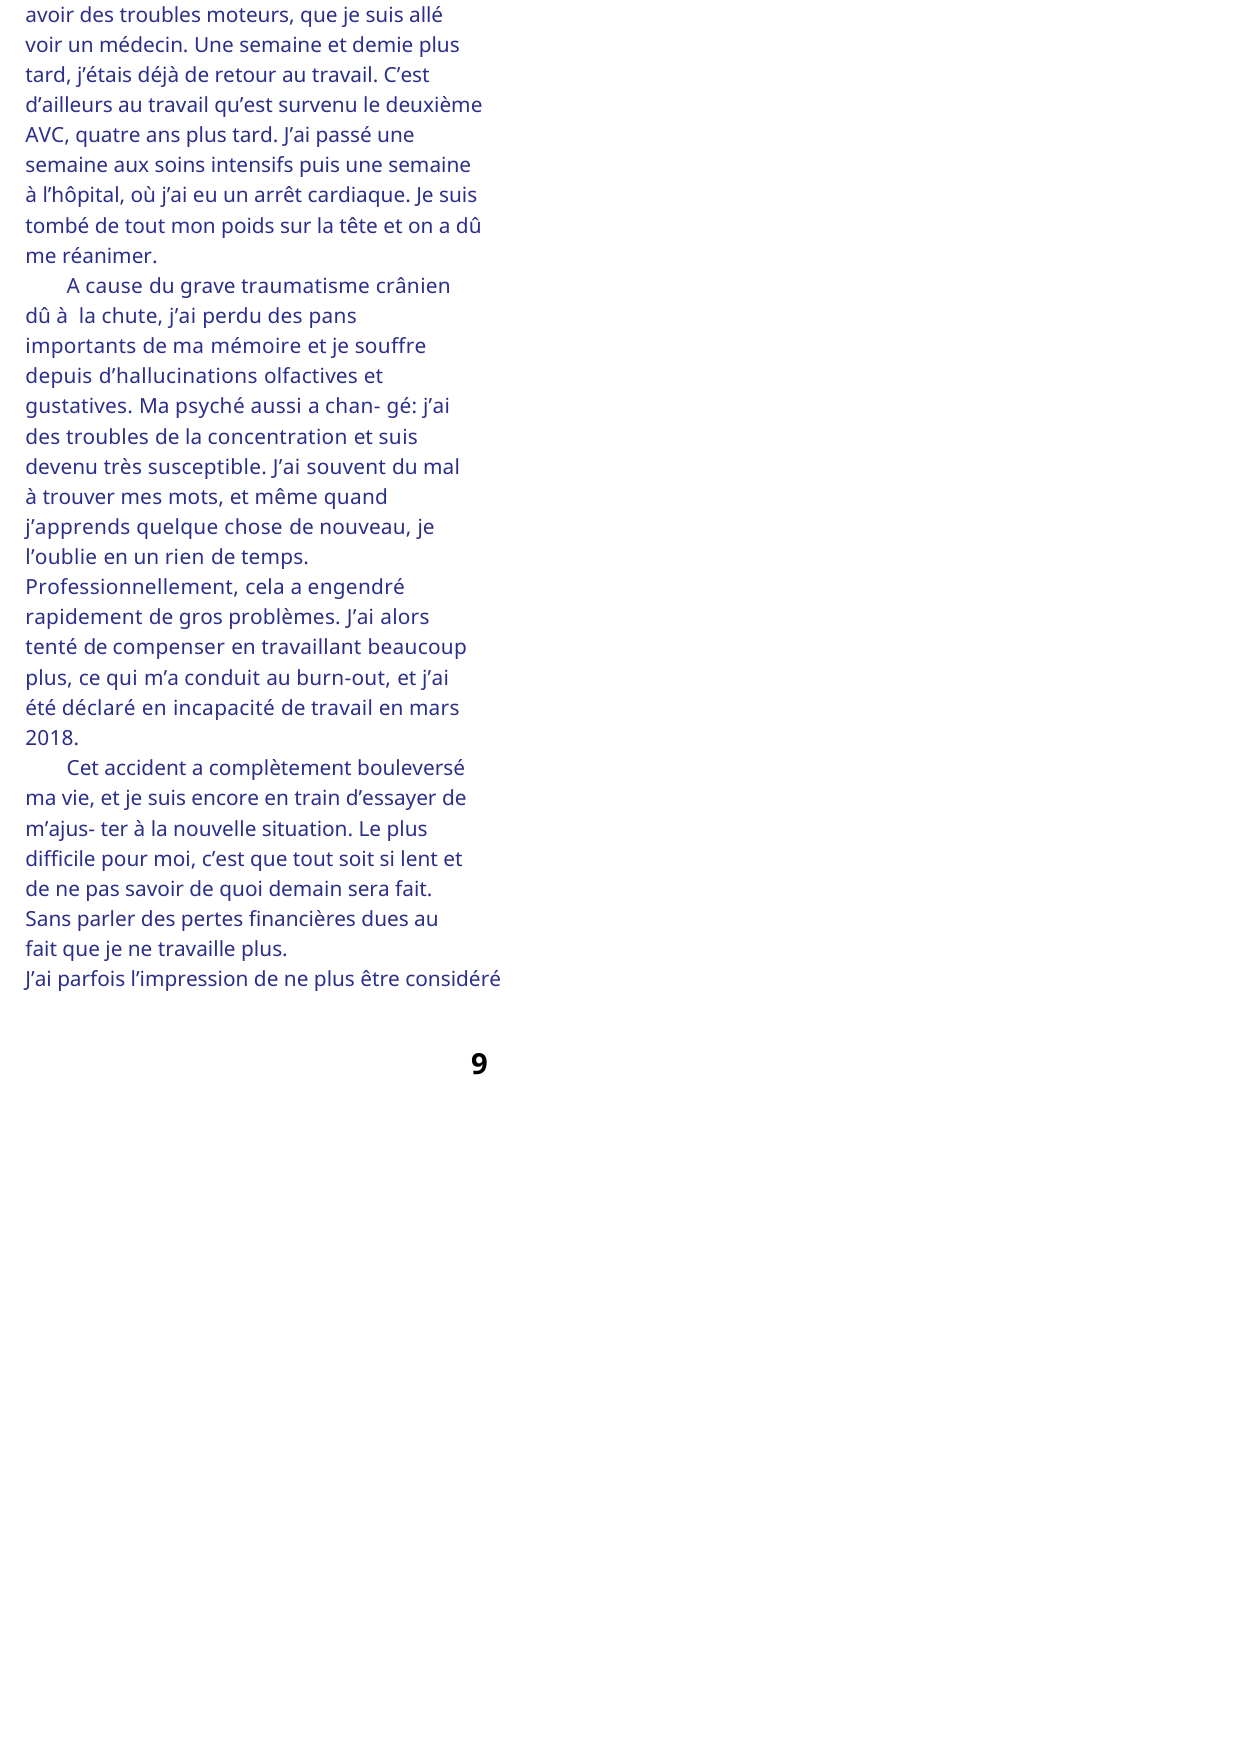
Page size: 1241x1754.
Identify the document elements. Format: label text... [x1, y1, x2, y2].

text Cet accident a complètement bouleversé ma vie, et je suis encore en train d’essayer de m’ajus- ter à la nouvelle situation. Le plus difficile pour moi, c’est que tout soit si lent et de ne pas savoir de quoi demain sera fait. Sans parler des pertes financières dues au fait que je ne travaille plus. [25, 753, 472, 962]
text A cause du grave traumatisme crânien dû à la chute, j’ai perdu des pans importants de ma mémoire et je souffre depuis d’hallucinations olfactives et gustatives. Ma psyché aussi a chan- gé: j’ai des troubles de la concentration et suis devenu très susceptible. J’ai souvent du mal à trouver mes mots, et même quand j’apprends quelque chose de nouveau, je l’oublie en un rien de temps. Professionnellement, cela a engendré rapidement de gros problèmes. J’ai alors tenté de compenser en travaillant beaucoup plus, ce qui m’a conduit au burn-out, et j’ai été déclaré en incapacité de travail en mars 2018. [25, 271, 470, 751]
text J’ai parfois l’impression de ne plus être considéré [25, 964, 605, 993]
text avoir des troubles moteurs, que je suis allé voir un médecin. Une semaine et demie plus tard, j’étais déjà de retour au travail. C’est d’ailleurs au travail qu’est survenu le deuxième AVC, quatre ans plus tard. J’ai passé une semaine aux soins intensifs puis une semaine à l’hôpital, où j’ai eu un arrêt cardiaque. Je suis tombé de tout mon poids sur la tête et on a dû me réanimer. [25, 0, 483, 269]
subtitle 9 [0, 1043, 487, 1083]
